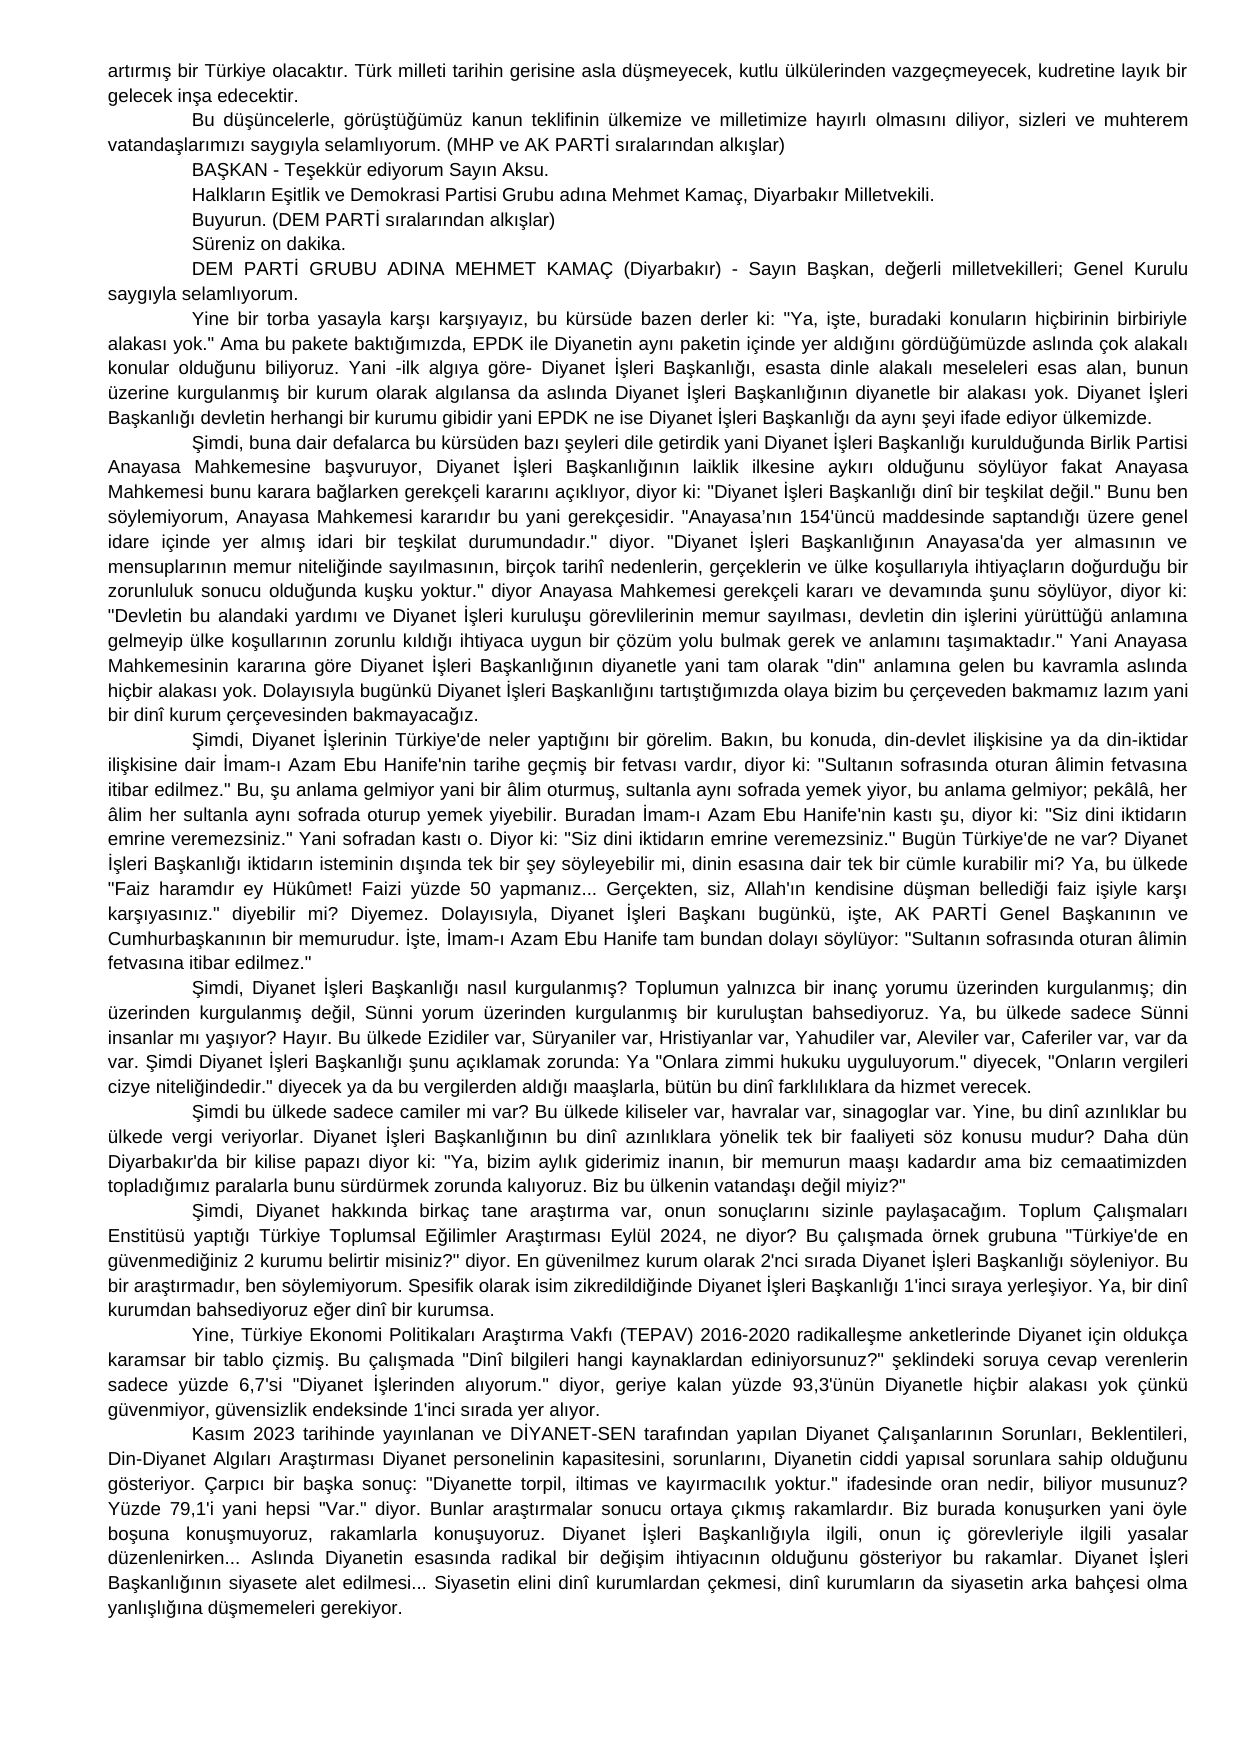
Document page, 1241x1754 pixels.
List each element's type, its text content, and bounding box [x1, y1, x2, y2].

text DEM PARTİ GRUBU ADINA MEHMET KAMAÇ (Diyarbakır) - Sayın Başkan, değerli milletvekilleri; Genel Kurulu saygıyla selamlıyorum. [108, 258, 1189, 304]
text Şimdi bu ülkede sadece camiler mi var? Bu ülkede kiliseler var, havralar var, sinagoglar var. Yine, bu dinî azınlıklar bu ülkede vergi veriyorlar. Diyanet İşleri Başkanlığının bu dinî azınlıklara yönelik tek bir faaliyeti söz konusu mudur? Daha dün Diyarbakır'da bir kilise papazı diyor ki: "Ya, bizim aylık giderimiz inanın, bir memurun maaşı kadardır ama biz cemaatimizden topladığımız paralarla bunu sürdürmek zorunda kalıyoruz. Biz bu ülkenin vatandaşı değil miyiz?" [108, 1101, 1189, 1197]
text Süreniz on dakika. [108, 233, 1189, 255]
text Kasım 2023 tarihinde yayınlanan ve DİYANET-SEN tarafından yapılan Diyanet Çalışanlarının Sorunları, Beklentileri, Din-Diyanet Algıları Araştırması Diyanet personelinin kapasitesini, sorunlarını, Diyanetin ciddi yapısal sorunlara sahip olduğunu gösteriyor. Çarpıcı bir başka sonuç: "Diyanette torpil, iltimas ve kayırmacılık yoktur." ifadesinde oran nedir, biliyor musunuz? Yüzde 79,1'i yani hepsi "Var." diyor. Bunlar araştırmalar sonucu ortaya çıkmış rakamlardır. Biz burada konuşurken yani öyle boşuna konuşmuyoruz, rakamlarla konuşuyoruz. Diyanet İşleri Başkanlığıyla ilgili, onun iç görevleriyle ilgili yasalar düzenlenirken... Aslında Diyanetin esasında radikal bir değişim ihtiyacının olduğunu gösteriyor bu rakamlar. Diyanet İşleri Başkanlığının siyasete alet edilmesi... Siyasetin elini dinî kurumlardan çekmesi, dinî kurumların da siyasetin arka bahçesi olma yanlışlığına düşmemeleri gerekiyor. [108, 1423, 1189, 1618]
text Buyurun. (DEM PARTİ sıralarından alkışlar) [108, 208, 1189, 230]
text Bu düşüncelerle, görüştüğümüz kanun teklifinin ülkemize ve milletimize hayırlı olmasını diliyor, sizleri ve muhterem vatandaşlarımızı saygıyla selamlıyorum. (MHP ve AK PARTİ sıralarından alkışlar) [108, 109, 1189, 156]
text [108, 60, 1189, 106]
text BAŞKAN - Teşekkür ediyorum Sayın Aksu. [108, 159, 1189, 180]
text Yine, Türkiye Ekonomi Politikaları Araştırma Vakfı (TEPAV) 2016-2020 radikalleşme anketlerinde Diyanet için oldukça karamsar bir tablo çizmiş. Bu çalışmada "Dinî bilgileri hangi kaynaklardan ediniyorsunuz?" şeklindeki soruya cevap verenlerin sadece yüzde 6,7'si "Diyanet İşlerinden alıyorum." diyor, geriye kalan yüzde 93,3'ünün Diyanetle hiçbir alakası yok çünkü güvenmiyor, güvensizlik endeksinde 1'inci sırada yer alıyor. [108, 1324, 1189, 1420]
text Şimdi, Diyanet İşleri Başkanlığı nasıl kurgulanmış? Toplumun yalnızca bir inanç yorumu üzerinden kurgulanmış; din üzerinden kurgulanmış değil, Sünni yorum üzerinden kurgulanmış bir kuruluştan bahsediyoruz. Ya, bu ülkede sadece Sünni insanlar mı yaşıyor? Hayır. Bu ülkede Ezidiler var, Süryaniler var, Hristiyanlar var, Yahudiler var, Aleviler var, Caferiler var, var da var. Şimdi Diyanet İşleri Başkanlığı şunu açıklamak zorunda: Ya "Onlara zimmi hukuku uyguluyorum." diyecek, "Onların vergileri cizye niteliğindedir." diyecek ya da bu vergilerden aldığı maaşlarla, bütün bu dinî farklılıklara da hizmet verecek. [108, 977, 1189, 1098]
text Şimdi, buna dair defalarca bu kürsüden bazı şeyleri dile getirdik yani Diyanet İşleri Başkanlığı kurulduğunda Birlik Partisi Anayasa Mahkemesine başvuruyor, Diyanet İşleri Başkanlığının laiklik ilkesine aykırı olduğunu söylüyor fakat Anayasa Mahkemesi bunu karara bağlarken gerekçeli kararını açıklıyor, diyor ki: "Diyanet İşleri Başkanlığı dinî bir teşkilat değil." Bunu ben söylemiyorum, Anayasa Mahkemesi kararıdır bu yani gerekçesidir. "Anayasa’nın 154'üncü maddesinde saptandığı üzere genel idare içinde yer almış idari bir teşkilat durumundadır." diyor. "Diyanet İşleri Başkanlığının Anayasa'da yer almasının ve mensuplarının memur niteliğinde sayılmasının, birçok tarihî nedenlerin, gerçeklerin ve ülke koşullarıyla ihtiyaçların doğurduğu bir zorunluluk sonucu olduğunda kuşku yoktur." diyor Anayasa Mahkemesi gerekçeli kararı ve devamında şunu söylüyor, diyor ki: "Devletin bu alandaki yardımı ve Diyanet İşleri kuruluşu görevlilerinin memur sayılması, devletin din işlerini yürüttüğü anlamına gelmeyip ülke koşullarının zorunlu kıldığı ihtiyaca uygun bir çözüm yolu bulmak gerek ve anlamını taşımaktadır." Yani Anayasa Mahkemesinin kararına göre Diyanet İşleri Başkanlığının diyanetle yani tam olarak "din" anlamına gelen bu kavramla aslında hiçbir alakası yok. Dolayısıyla bugünkü Diyanet İşleri Başkanlığını tartıştığımızda olaya bizim bu çerçeveden bakmamız lazım yani bir dinî kurum çerçevesinden bakmayacağız. [108, 432, 1189, 726]
text Şimdi, Diyanet İşlerinin Türkiye'de neler yaptığını bir görelim. Bakın, bu konuda, din-devlet ilişkisine ya da din-iktidar ilişkisine dair İmam-ı Azam Ebu Hanife'nin tarihe geçmiş bir fetvası vardır, diyor ki: "Sultanın sofrasında oturan âlimin fetvasına itibar edilmez." Bu, şu anlama gelmiyor yani bir âlim oturmuş, sultanla aynı sofrada yemek yiyor, bu anlama gelmiyor; pekâlâ, her âlim her sultanla aynı sofrada oturup yemek yiyebilir. Buradan İmam-ı Azam Ebu Hanife'nin kastı şu, diyor ki: "Siz dini iktidarın emrine veremezsiniz." Yani sofradan kastı o. Diyor ki: "Siz dini iktidarın emrine veremezsiniz." Bugün Türkiye'de ne var? Diyanet İşleri Başkanlığı iktidarın isteminin dışında tek bir şey söyleyebilir mi, dinin esasına dair tek bir cümle kurabilir mi? Ya, bu ülkede "Faiz haramdır ey Hükûmet! Faizi yüzde 50 yapmanız... Gerçekten, siz, Allah'ın kendisine düşman bellediği faiz işiyle karşı karşıyasınız." diyebilir mi? Diyemez. Dolayısıyla, Diyanet İşleri Başkanı bugünkü, işte, AK PARTİ Genel Başkanının ve Cumhurbaşkanının bir memurudur. İşte, İmam-ı Azam Ebu Hanife tam bundan dolayı söylüyor: "Sultanın sofrasında oturan âlimin fetvasına itibar edilmez." [108, 729, 1189, 974]
text Halkların Eşitlik ve Demokrasi Partisi Grubu adına Mehmet Kamaç, Diyarbakır Milletvekili. [108, 184, 1189, 205]
text Yine bir torba yasayla karşı karşıyayız, bu kürsüde bazen derler ki: "Ya, işte, buradaki konuların hiçbirinin birbiriyle alakası yok." Ama bu pakete baktığımızda, EPDK ile Diyanetin aynı paketin içinde yer aldığını gördüğümüzde aslında çok alakalı konular olduğunu biliyoruz. Yani -ilk algıya göre- Diyanet İşleri Başkanlığı, esasta dinle alakalı meseleleri esas alan, bunun üzerine kurgulanmış bir kurum olarak algılansa da aslında Diyanet İşleri Başkanlığının diyanetle bir alakası yok. Diyanet İşleri Başkanlığı devletin herhangi bir kurumu gibidir yani EPDK ne ise Diyanet İşleri Başkanlığı da aynı şeyi ifade ediyor ülkemizde. [108, 308, 1189, 428]
text Şimdi, Diyanet hakkında birkaç tane araştırma var, onun sonuçlarını sizinle paylaşacağım. Toplum Çalışmaları Enstitüsü yaptığı Türkiye Toplumsal Eğilimler Araştırması Eylül 2024, ne diyor? Bu çalışmada örnek grubuna "Türkiye'de en güvenmediğiniz 2 kurumu belirtir misiniz?" diyor. En güvenilmez kurum olarak 2'nci sırada Diyanet İşleri Başkanlığı söyleniyor. Bu bir araştırmadır, ben söylemiyorum. Spesifik olarak isim zikredildiğinde Diyanet İşleri Başkanlığı 1'inci sıraya yerleşiyor. Ya, bir dinî kurumdan bahsediyoruz eğer dinî bir kurumsa. [108, 1200, 1189, 1321]
